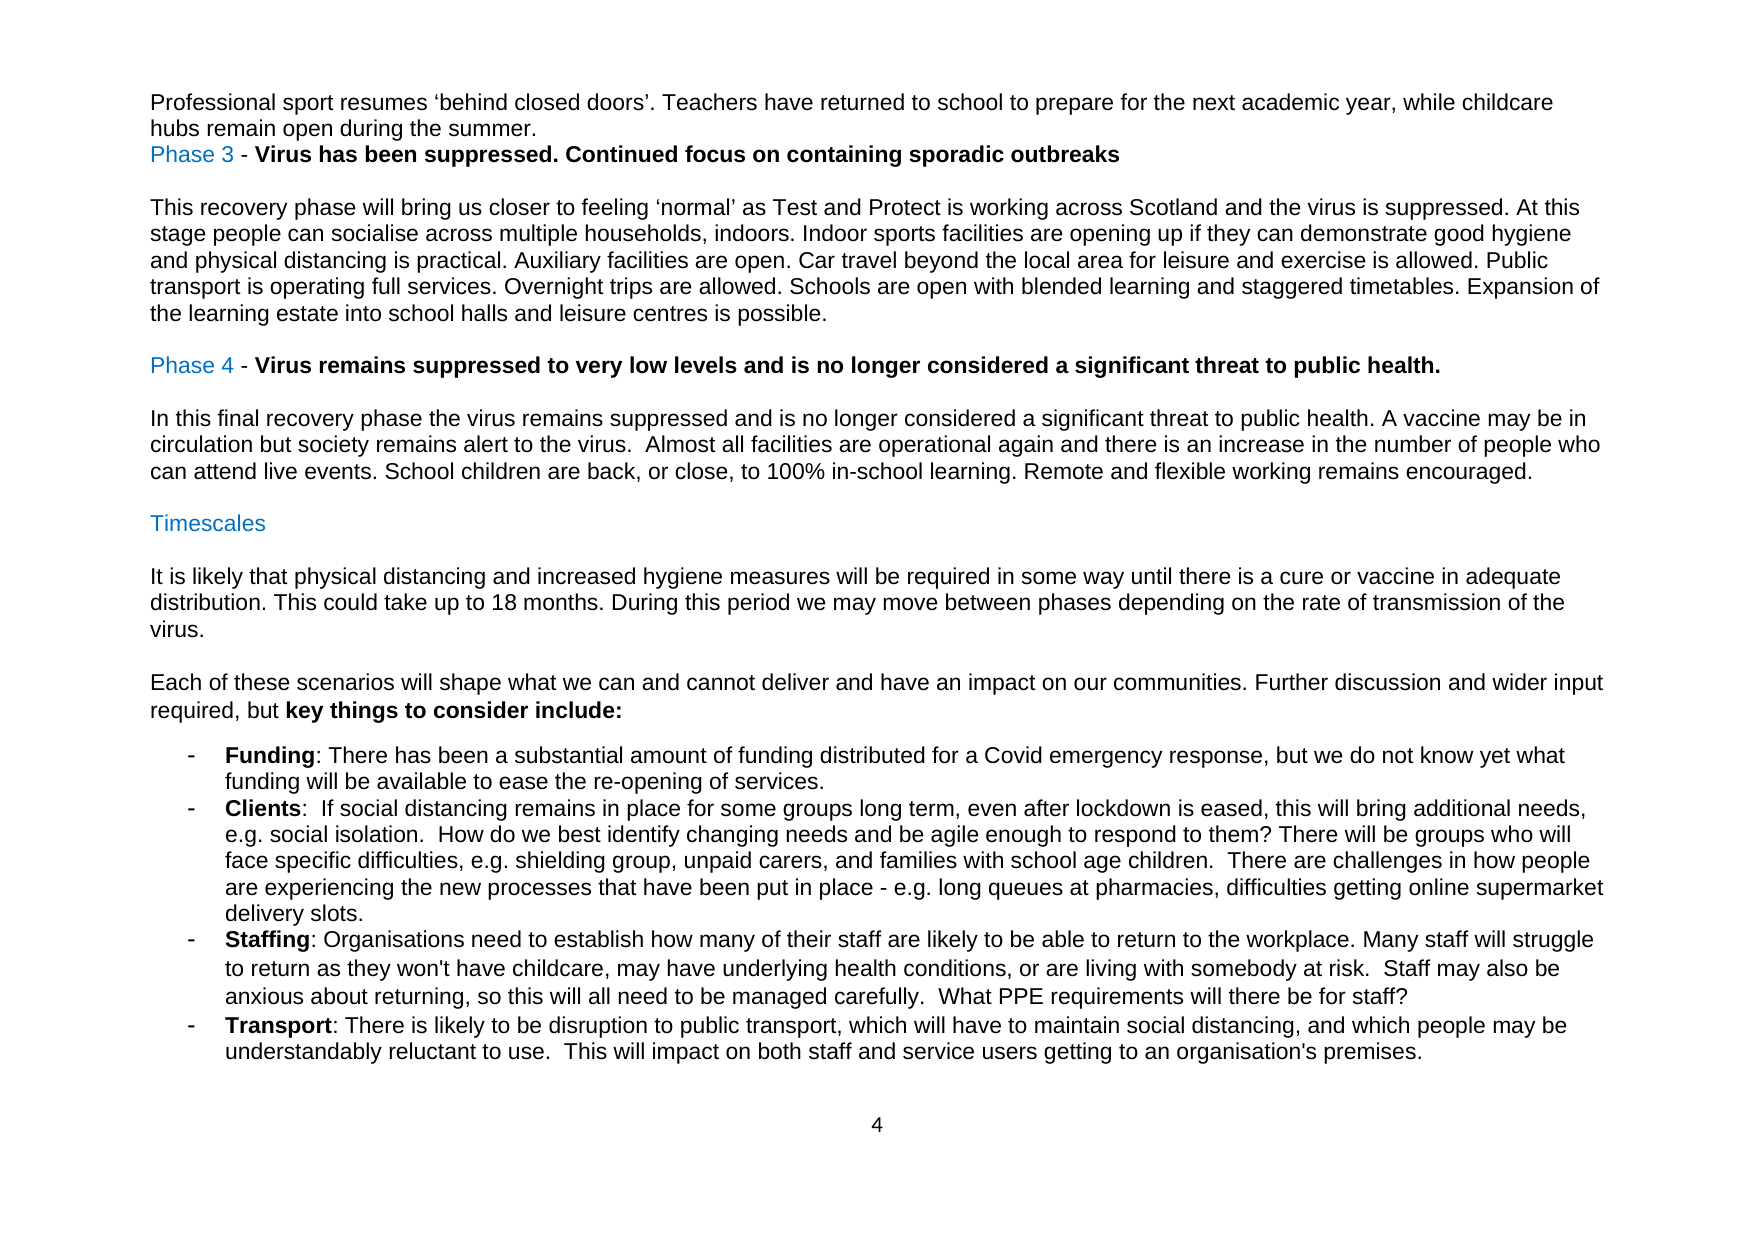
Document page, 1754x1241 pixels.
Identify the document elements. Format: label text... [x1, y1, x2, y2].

list Funding: There has been a substantial amount of funding distributed for a Covid emergency response, but we do not know yet what funding will be available to ease the re-opening of services. [187, 742, 1604, 795]
text Phase 4 - Virus remains suppressed to very low levels and is no longer considered a significant threat to public health. [150, 326, 1604, 378]
text It is likely that physical distancing and increased hygiene measures will be required in some way until there is a cure or vaccine in adequate distribution. This could take up to 18 months. During this period we may move between phases depending on the rate of transmission of the virus. [150, 563, 1604, 642]
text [150, 89, 1604, 141]
text Each of these scenarios will shape what we can and cannot deliver and have an impact on our communities. Further discussion and wider input required, but key things to consider include: [150, 668, 1604, 723]
text In this final recovery phase the virus remains suppressed and is no longer considered a significant threat to public health. A vaccine may be in circulation but society remains alert to the virus. Almost all facilities are operational again and there is an increase in the number of people who can attend live events. School children are back, or close, to 100% in-school learning. Remote and flexible working remains encouraged. [150, 378, 1604, 484]
list Staffing: Organisations need to establish how many of their staff are likely to be able to return to the workplace. Many staff will struggle to return as they won't have childcare, may have underlying health conditions, or are living with somebody at risk. Staff may also be anxious about returning, so this will all need to be managed carefully. What PPE requirements will there be for staff? [187, 926, 1604, 1010]
list Clients: If social distancing remains in place for some groups long term, even after lockdown is eased, this will bring additional needs, e.g. social isolation. How do we best identify changing needs and be agile enough to respond to them? There will be groups who will face specific difficulties, e.g. shielding group, unpaid carers, and families with school age children. There are challenges in how people are experiencing the new processes that have been put in place - e.g. long queues at pharmacies, difficulties getting online supermarket delivery slots. [187, 795, 1604, 926]
text Timescales [150, 484, 1604, 537]
text This recovery phase will bring us closer to feeling ‘normal’ as Test and Protect is working across Scotland and the virus is suppressed. At this stage people can socialise across multiple households, indoors. Indoor sports facilities are opening up if they can demonstrate good hygiene and physical distancing is practical. Auxiliary facilities are open. Car travel beyond the local area for leisure and exercise is allowed. Public transport is operating full services. Overnight trips are allowed. Schools are open with blended learning and staggered timetables. Expansion of the learning estate into school halls and leisure centres is possible. [150, 168, 1604, 326]
text Phase 3 - Virus has been suppressed. Continued focus on containing sporadic outbreaks [150, 141, 1604, 168]
list Transport: There is likely to be disruption to public transport, which will have to maintain social distancing, and which people may be understandably reluctant to use. This will impact on both staff and service users getting to an organisation's premises. [187, 1012, 1604, 1064]
